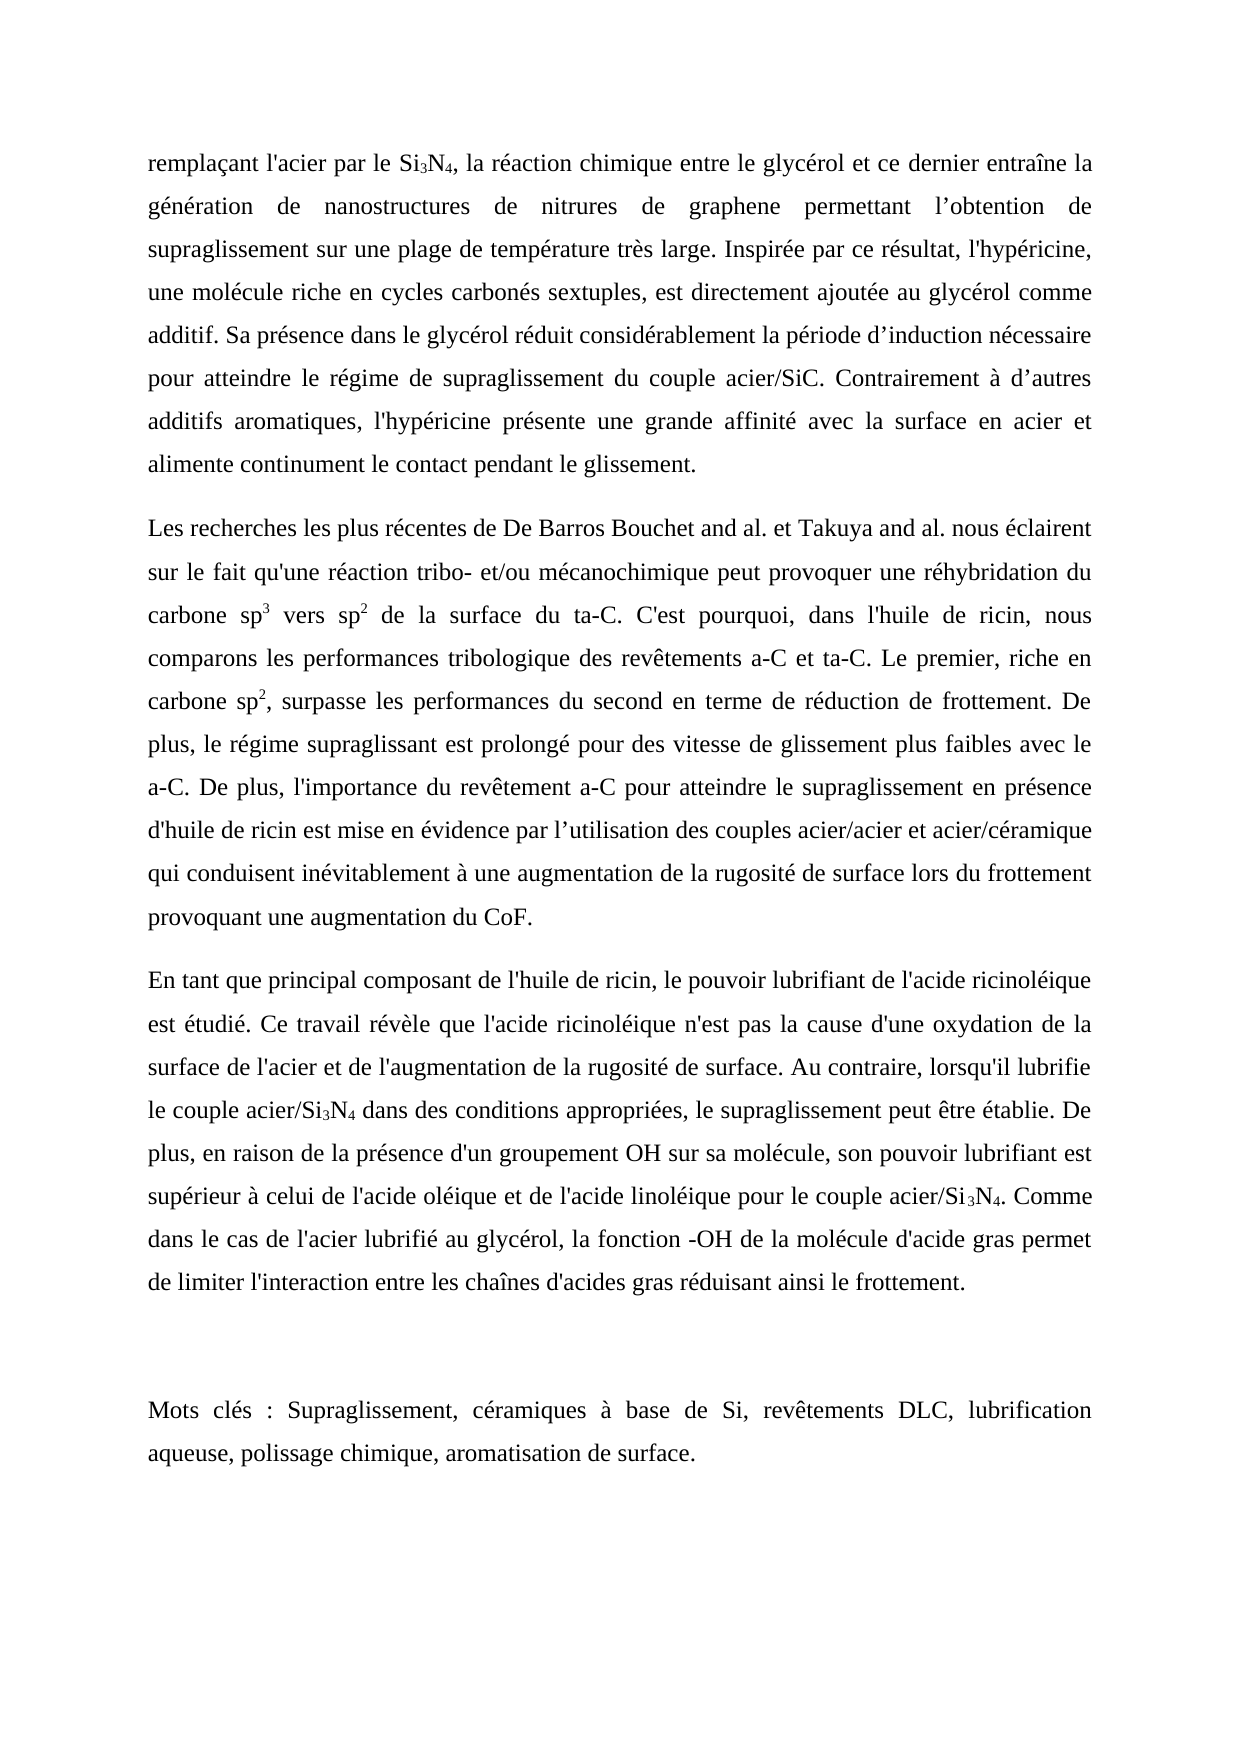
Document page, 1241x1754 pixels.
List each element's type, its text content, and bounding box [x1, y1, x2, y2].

text En tant que principal composant de l'huile de ricin, le pouvoir lubrifiant de l'acide ricinoléique est étudié. Ce travail révèle que l'acide ricinoléique n'est pas la cause d'une oxydation de la surface de l'acier et de l'augmentation de la rugosité de surface. Au contraire, lorsqu'il lubrifie le couple acier/Si3N4 dans des conditions appropriées, le supraglissement peut être établie. De plus, en raison de la présence d'un groupement OH sur sa molécule, son pouvoir lubrifiant est supérieur à celui de l'acide oléique et de l'acide linoléique pour le couple acier/Si3N4. Comme dans le cas de l'acier lubrifié au glycérol, la fonction -OH de la molécule d'acide gras permet de limiter l'interaction entre les chaînes d'acides gras réduisant ainsi le frottement. [148, 966, 1093, 1296]
text Les recherches les plus récentes de De Barros Bouchet and al. et Takuya and al. nous éclairent sur le fait qu'une réaction tribo- et/ou mécanochimique peut provoquer une réhybridation du carbone sp3 vers sp2 de la surface du ta-C. C'est pourquoi, dans l'huile de ricin, nous comparons les performances tribologique des revêtements a-C et ta-C. Le premier, riche en carbone sp2, surpasse les performances du second en terme de réduction de frottement. De plus, le régime supraglissant est prolongé pour des vitesse de glissement plus faibles avec le a-C. De plus, l'importance du revêtement a-C pour atteindre le supraglissement en présence d'huile de ricin est mise en évidence par l’utilisation des couples acier/acier et acier/céramique qui conduisent inévitablement à une augmentation de la rugosité de surface lors du frottement provoquant une augmentation du CoF. [148, 513, 1093, 930]
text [148, 148, 1093, 478]
text Mots clés : Supraglissement, céramiques à base de Si, revêtements DLC, lubrification aqueuse, polissage chimique, aromatisation de surface. [148, 1395, 1093, 1467]
